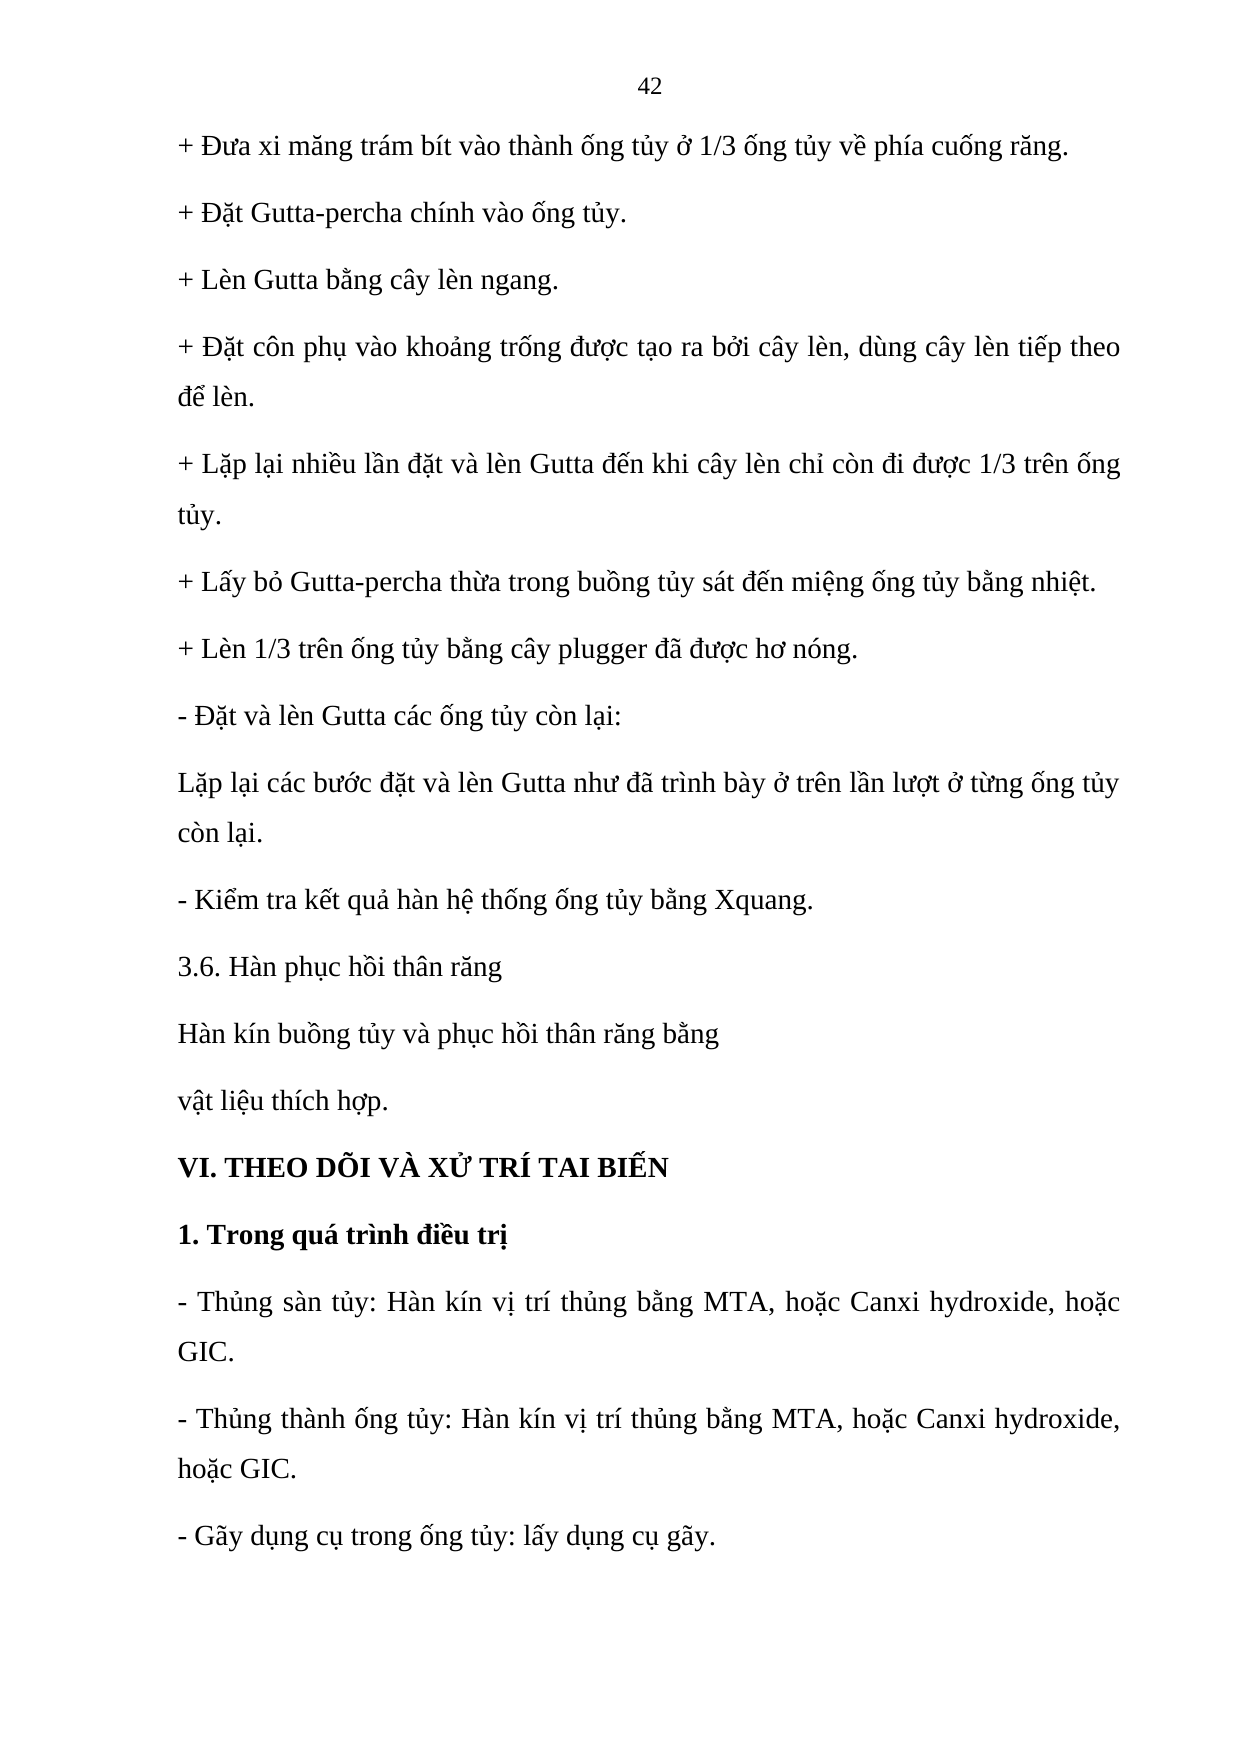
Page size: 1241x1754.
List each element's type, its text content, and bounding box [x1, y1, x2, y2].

text + Đưa xi măng trám bít vào thành ống tủy ở 1/3 ống tủy về phía cuống răng. [177, 128, 640, 162]
text - Thủng sàn tủy: Hàn kín vị trí thủng bằng MTA, hoặc Canxi hydroxide, hoặc GIC. [177, 1284, 1122, 1368]
text Lặp lại các bước đặt và lèn Gutta như đã trình bày ở trên lần lượt ở từng ống tủy còn lại. [177, 765, 1122, 849]
text - Gãy dụng cụ trong ống tủy: lấy dụng cụ gãy. [177, 1518, 1122, 1552]
text + Lèn Gutta bằng cây lèn ngang. [177, 262, 1122, 296]
text + Lèn 1/3 trên ống tủy bằng cây plugger đã được hơ nóng. [177, 631, 1122, 664]
text - Đặt và lèn Gutta các ống tủy còn lại: [177, 698, 1122, 731]
text - Thủng thành ống tủy: Hàn kín vị trí thủng bằng MTA, hoặc Canxi hydroxide, hoặc GIC. [177, 1401, 1122, 1485]
text Hàn kín buồng tủy và phục hồi thân răng bằng [177, 1016, 1122, 1049]
text + Lấy bỏ Gutta-percha thừa trong buồng tủy sát đến miệng ống tủy bằng nhiệt. [695, 564, 1122, 597]
text + Đặt côn phụ vào khoảng trống được tạo ra bởi cây lèn, dùng cây lèn tiếp theo để lèn. [177, 329, 1122, 413]
text + Đặt Gutta-percha chính vào ống tủy. [177, 195, 1122, 229]
text + Đưa xi măng trám bít vào thành ống tủy ở 1/3 ống tủy về phía cuống răng. [669, 128, 1122, 162]
text vật liệu thích hợp. [177, 1083, 1122, 1117]
text VI. THEO DÕI VÀ XỬ TRÍ TAI BIẾN [177, 1150, 1122, 1183]
text - Kiểm tra kết quả hàn hệ thống ống tủy bằng Xquang. [177, 882, 1122, 916]
text + Lấy bỏ Gutta-percha thừa trong buồng tủy sát đến miệng ống tủy bằng nhiệt. [177, 564, 666, 597]
text 3.6. Hàn phục hồi thân răng [177, 949, 1122, 983]
text + Lặp lại nhiều lần đặt và lèn Gutta đến khi cây lèn chỉ còn đi được 1/3 trên ống tủy. [177, 447, 1122, 530]
text 1. Trong quá trình điều trị [177, 1217, 1122, 1251]
